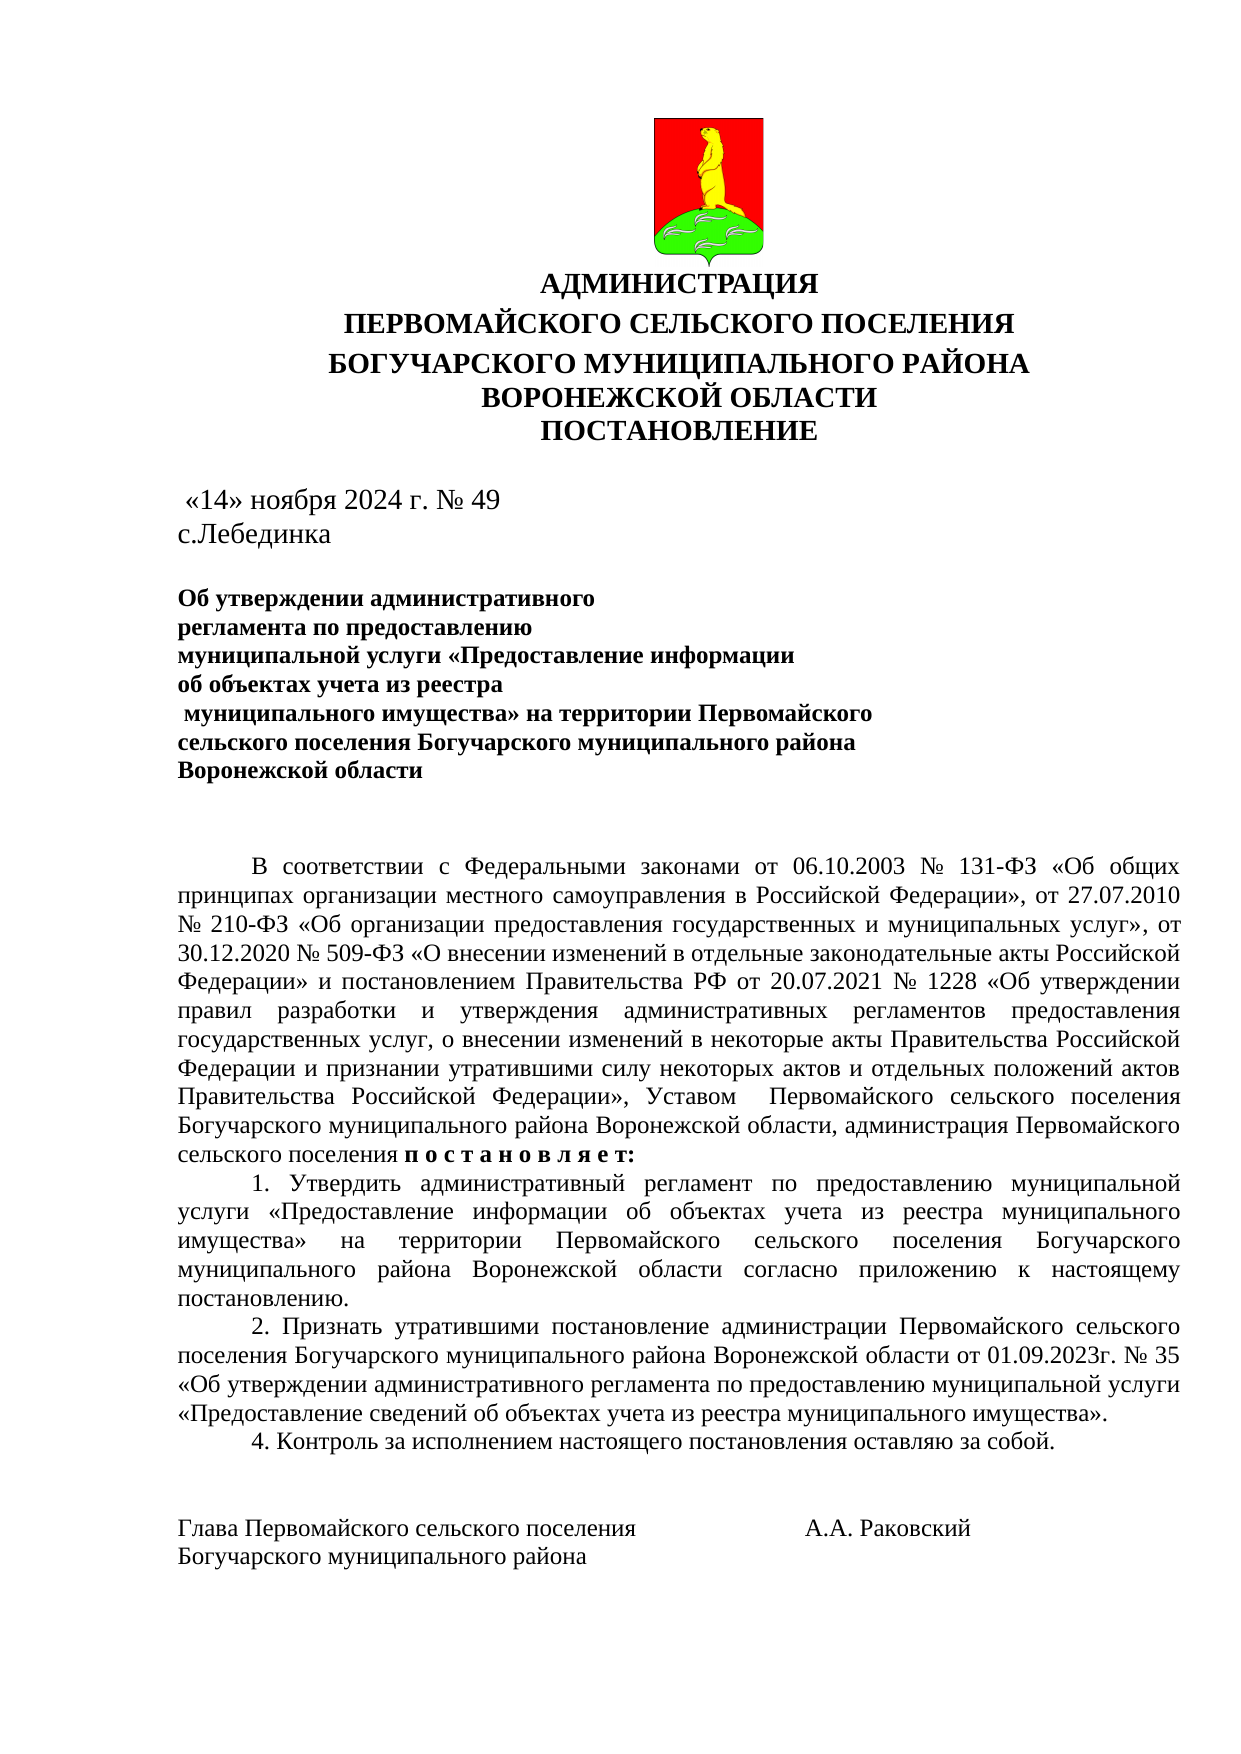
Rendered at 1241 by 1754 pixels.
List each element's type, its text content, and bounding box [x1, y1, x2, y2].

text «14» ноября 2024 г. № 49 [177, 482, 1181, 516]
text БОГУЧАРСКОГО МУНИЦИПАЛЬНОГО РАЙОНА [177, 346, 1181, 380]
list 4. Контроль за исполнением настоящего постановления оставляю за собой. [177, 1426, 1181, 1455]
text ПОСТАНОВЛЕНИЕ [177, 413, 1181, 447]
title регламента по предоставлению [177, 612, 886, 641]
title муниципального имущества» на территории Первомайского сельского поселения Богучарского муниципального района Воронежской области [177, 698, 886, 784]
text Глава Первомайского сельского поселения А.А. Раковский [177, 1513, 1181, 1541]
title ПЕРВОМАЙСКОГО СЕЛЬСКОГО ПОСЕЛЕНИЯ [177, 306, 1181, 340]
text 2. Признать утратившими постановление администрации Первомайского сельского поселения Богучарского муниципального района Воронежской области от 01.09.2023г. № 35 «Об утверждении административного регламента по предоставлению муниципальной услуги «Предоставление сведений об объектах учета из реестра муниципального имущества». [177, 1311, 1181, 1426]
text В соответствии с Федеральными законами от 06.10.2003 № 131-ФЗ «Об общих принципах организации местного самоуправления в Российской Федерации», от 27.07.2010 № 210-ФЗ «Об организации предоставления государственных и муниципальных услуг», от 30.12.2020 № 509-ФЗ «О внесении изменений в отдельные законодательные акты Российской Федерации» и постановлением Правительства РФ от 20.07.2021 № 1228 «Об утверждении правил разработки и утверждения административных регламентов предоставления государственных услуг, о внесении изменений в некоторые акты Правительства Российской Федерации и признании утратившими силу некоторых актов и отдельных положений актов Правительства Российской Федерации», Уставом Первомайского сельского поселения Богучарского муниципального района Воронежской области, администрация Первомайского сельского поселения п о с т а н о в л я е т: [177, 851, 1181, 1168]
title Об утверждении административного [177, 583, 886, 612]
text Богучарского муниципального района [177, 1541, 1181, 1570]
text ВОРОНЕЖСКОЙ ОБЛАСТИ [177, 380, 1181, 413]
title об объектах учета из реестра [177, 669, 886, 698]
text 1. Утвердить административный регламент по предоставлению муниципальной услуги «Предоставление информации об объектах учета из реестра муниципального имущества» на территории Первомайского сельского поселения Богучарского муниципального района Воронежской области согласно приложению к настоящему постановлению. [177, 1168, 1181, 1311]
title АДМИНИСТРАЦИЯ [177, 267, 1181, 300]
title муниципальной услуги «Предоставление информации [177, 641, 886, 669]
text с.Лебединка [177, 516, 1181, 549]
picture [654, 118, 764, 267]
